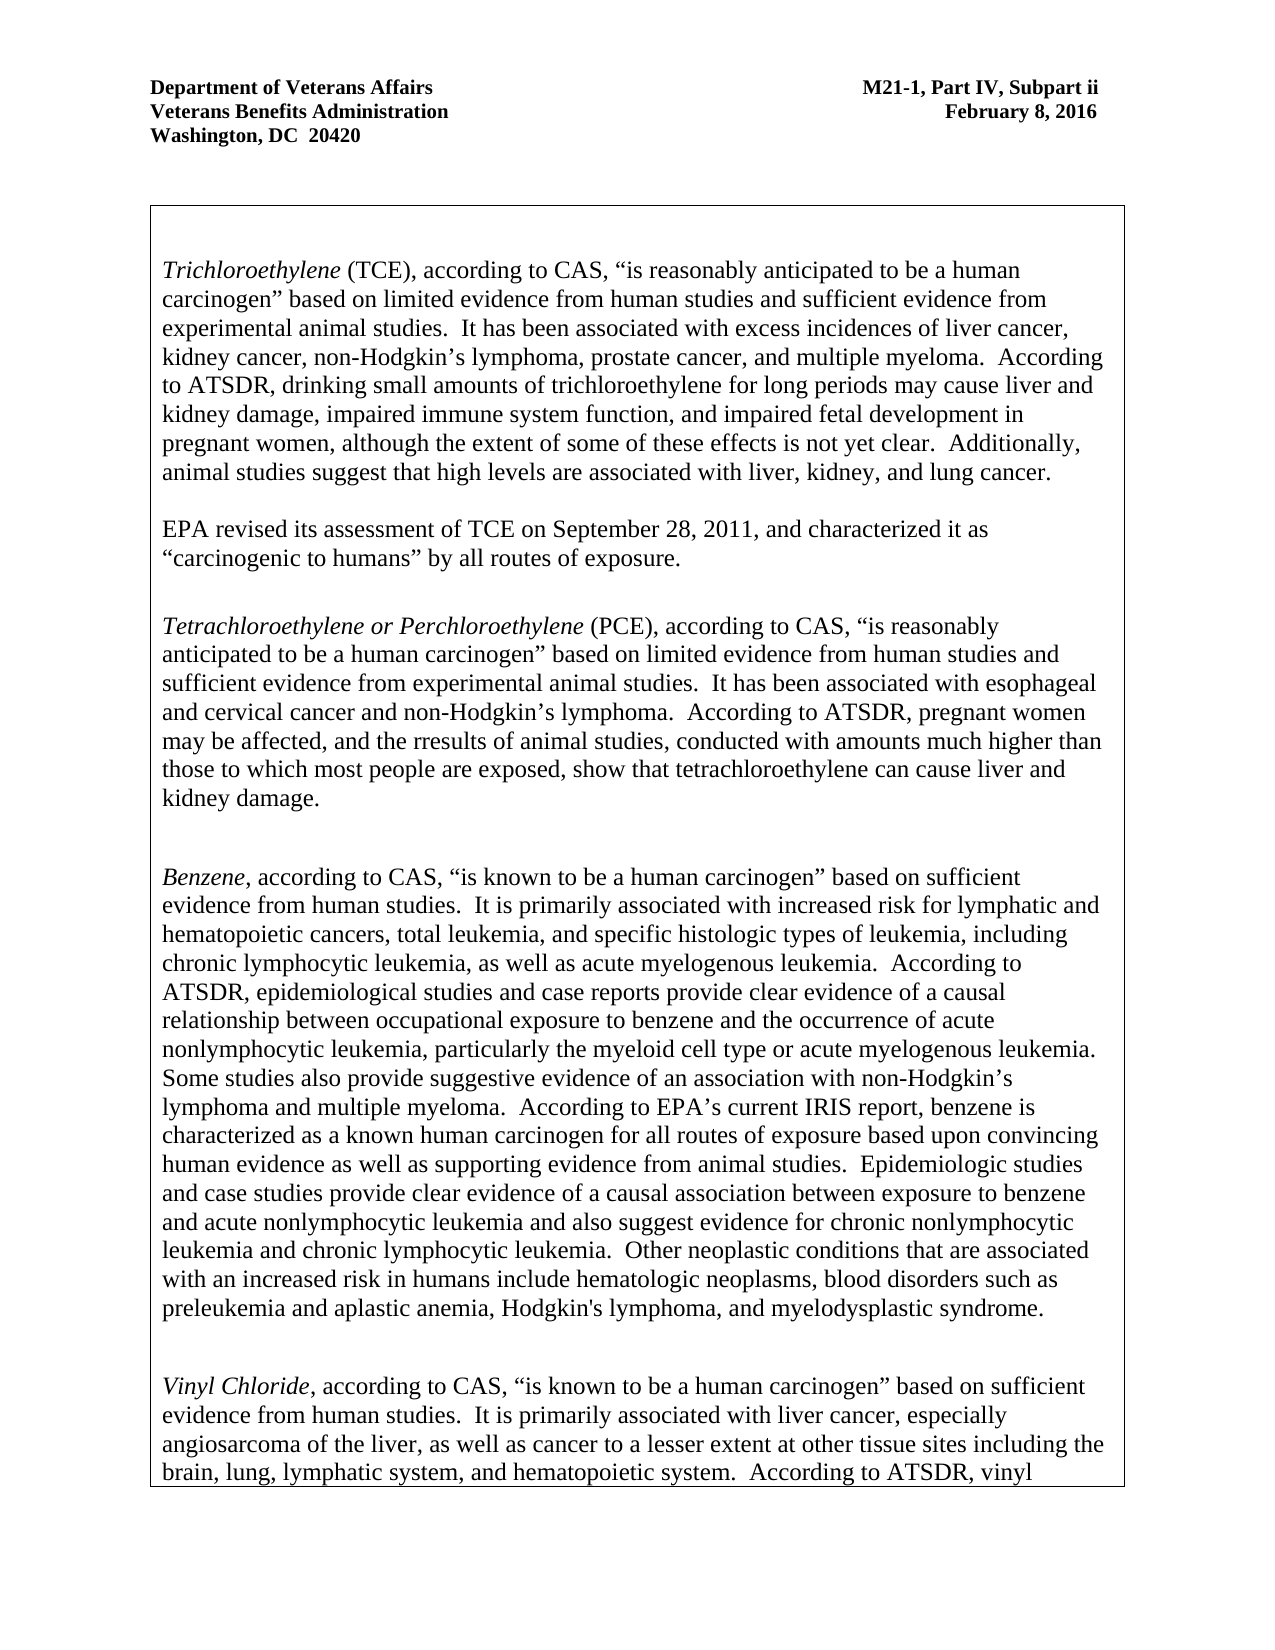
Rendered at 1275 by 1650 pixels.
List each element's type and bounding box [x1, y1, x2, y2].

table_header [151, 206, 1124, 1486]
